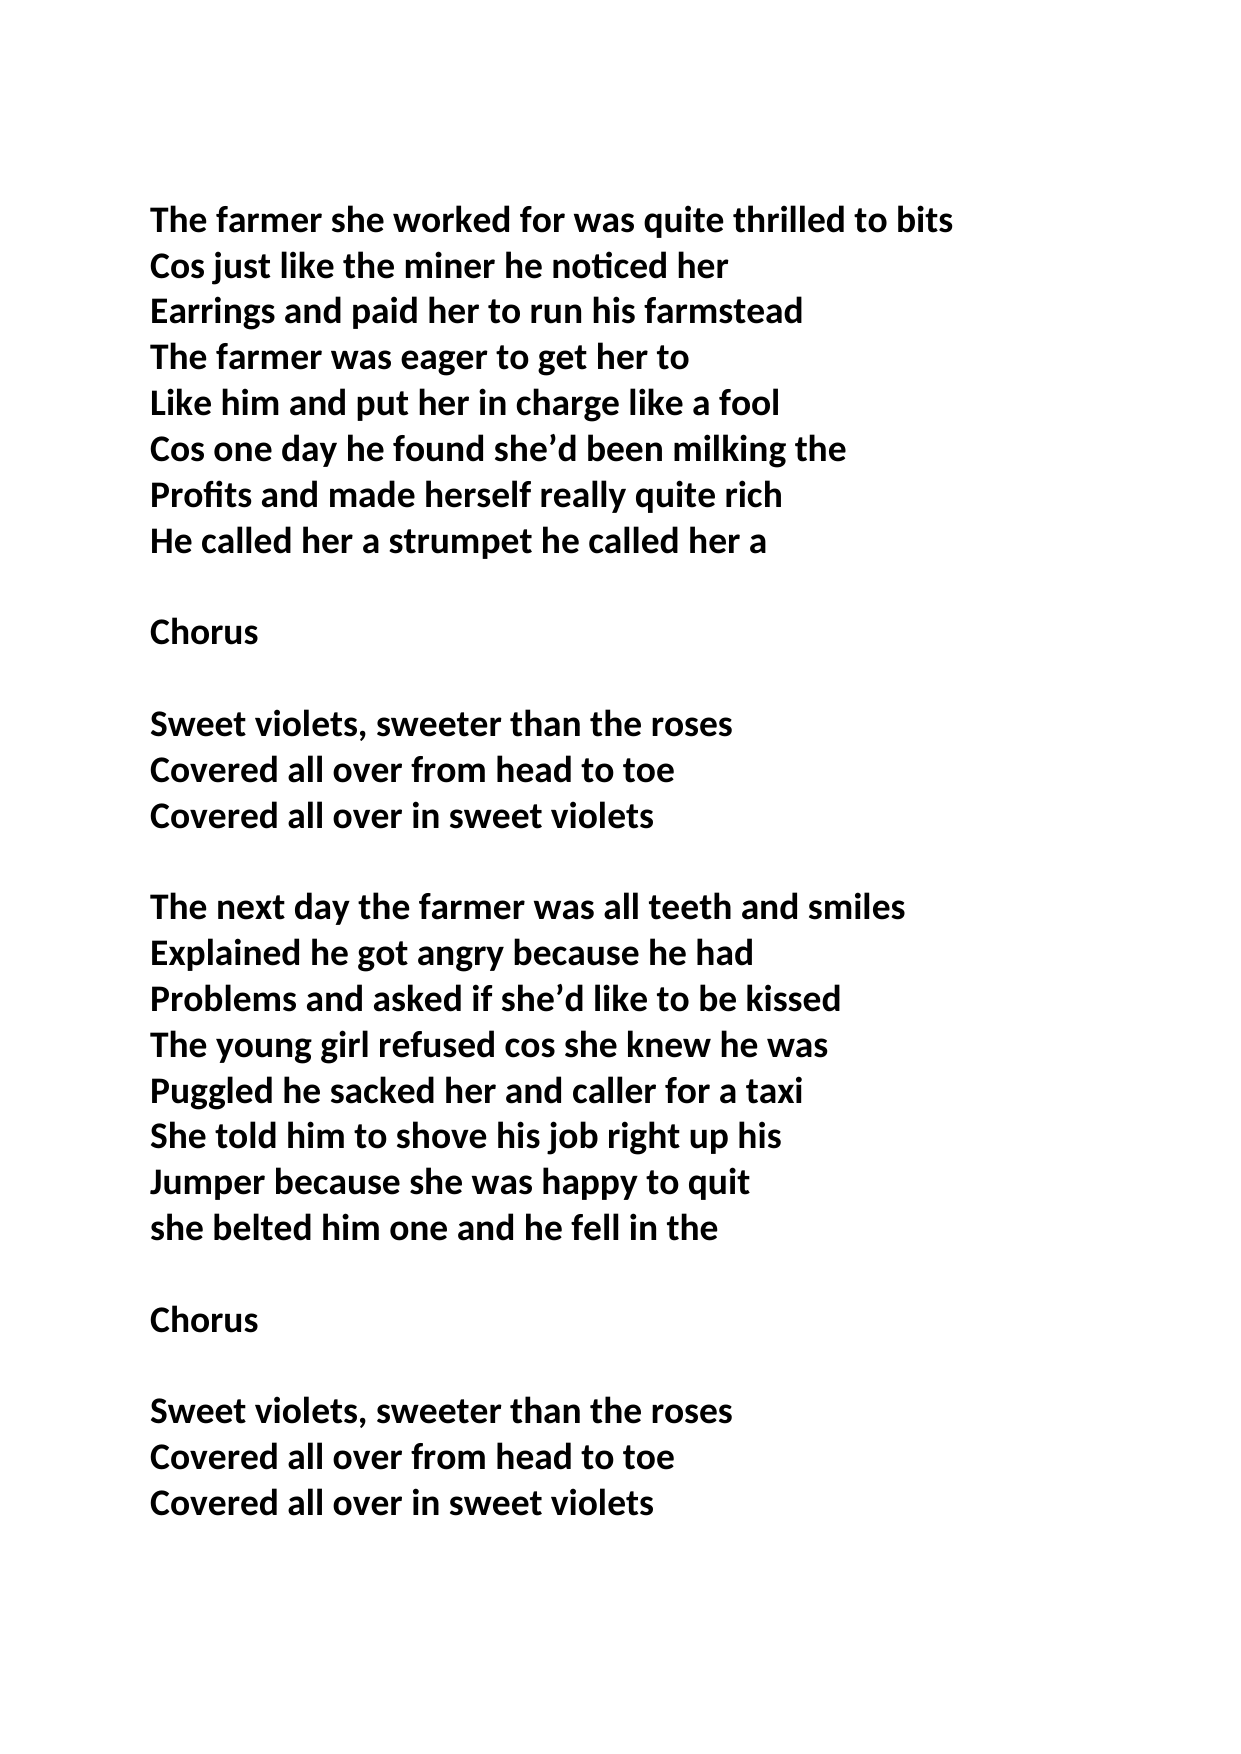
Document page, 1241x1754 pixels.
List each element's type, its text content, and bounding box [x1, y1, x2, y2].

text Jumper because she was happy to quit [150, 1158, 1090, 1204]
text She told him to shove his job right up his [150, 1112, 1090, 1158]
text Like him and put her in charge like a fool [150, 379, 1090, 425]
text He called her a strumpet he called her a [150, 517, 1090, 562]
text Sweet violets, sweeter than the roses [150, 700, 1090, 746]
text Covered all over in sweet violets [150, 1479, 1090, 1525]
text Explained he got angry because he had [150, 929, 1090, 975]
text Puggled he sacked her and caller for a taxi [150, 1067, 1090, 1112]
text The farmer she worked for was quite thrilled to bits [150, 196, 1090, 242]
text The farmer was eager to get her to [150, 333, 1090, 379]
text Covered all over in sweet violets [150, 792, 1090, 837]
text The next day the farmer was all teeth and smiles [150, 883, 1090, 929]
text Profits and made herself really quite rich [150, 471, 1090, 517]
text The young girl refused cos she knew he was [150, 1021, 1090, 1067]
text Cos just like the miner he noticed her [150, 242, 1090, 287]
text Chorus [150, 1296, 1090, 1342]
text Covered all over from head to toe [150, 1433, 1090, 1479]
text Cos one day he found she’d been milking the [150, 425, 1090, 471]
text Problems and asked if she’d like to be kissed [150, 975, 1090, 1021]
text Chorus [150, 608, 1090, 654]
text Earrings and paid her to run his farmstead [150, 287, 1090, 333]
text Sweet violets, sweeter than the roses [150, 1387, 1090, 1433]
text she belted him one and he fell in the [150, 1204, 1090, 1250]
text Covered all over from head to toe [150, 746, 1090, 792]
